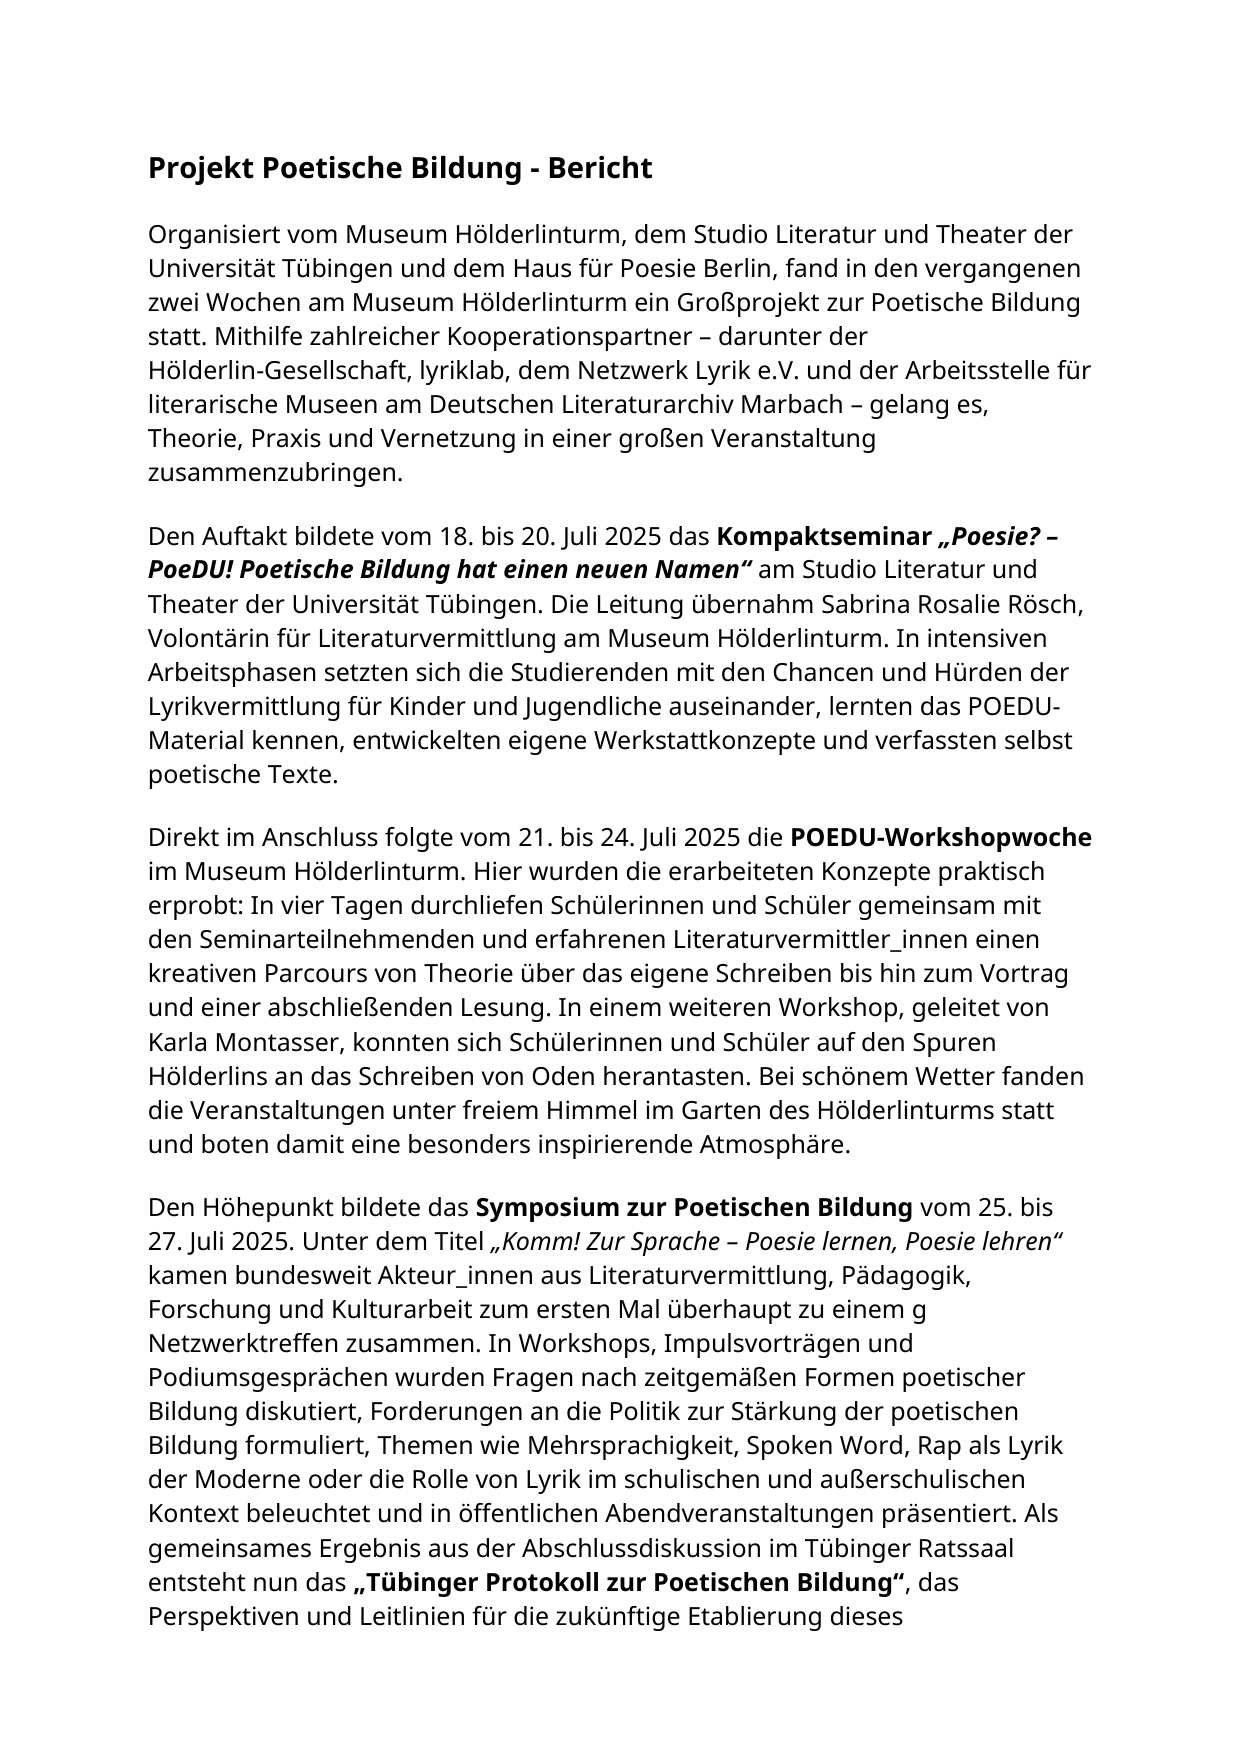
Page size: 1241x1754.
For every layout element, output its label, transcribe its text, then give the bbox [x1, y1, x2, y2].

text Den Auftakt bildete vom 18. bis 20. Juli 2025 das Kompaktseminar „Poesie? – PoeDU! Poetische Bildung hat einen neuen Namen“ am Studio Literatur und Theater der Universität Tübingen. Die Leitung übernahm Sabrina Rosalie Rösch, Volontärin für Literaturvermittlung am Museum Hölderlinturm. In intensiven Arbeitsphasen setzten sich die Studierenden mit den Chancen und Hürden der Lyrikvermittlung für Kinder und Jugendliche auseinander, lernten das POEDU-Material kennen, entwickelten eigene Werkstattkonzepte und verfassten selbst poetische Texte. [148, 518, 1093, 791]
text Projekt Poetische Bildung - Bericht [148, 148, 1093, 187]
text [148, 1189, 1093, 1632]
text Direkt im Anschluss folgte vom 21. bis 24. Juli 2025 die POEDU-Workshopwoche im Museum Hölderlinturm. Hier wurden die erarbeiteten Konzepte praktisch erprobt: In vier Tagen durchliefen Schülerinnen und Schüler gemeinsam mit den Seminarteilnehmenden und erfahrenen Literaturvermittler_innen einen kreativen Parcours von Theorie über das eigene Schreiben bis hin zum Vortrag und einer abschließenden Lesung. In einem weiteren Workshop, geleitet von Karla Montasser, konnten sich Schülerinnen und Schüler auf den Spuren Hölderlins an das Schreiben von Oden herantasten. Bei schönem Wetter fanden die Veranstaltungen unter freiem Himmel im Garten des Hölderlinturms statt und boten damit eine besonders inspirierende Atmosphäre. [148, 820, 1093, 1160]
text Organisiert vom Museum Hölderlinturm, dem Studio Literatur und Theater der Universität Tübingen und dem Haus für Poesie Berlin, fand in den vergangenen zwei Wochen am Museum Hölderlinturm ein Großprojekt zur Poetische Bildung statt. Mithilfe zahlreicher Kooperationspartner – darunter der Hölderlin-Gesellschaft, lyriklab, dem Netzwerk Lyrik e.V. und der Arbeitsstelle für literarische Museen am Deutschen Literaturarchiv Marbach – gelang es, Theorie, Praxis und Vernetzung in einer großen Veranstaltung zusammenzubringen. [148, 216, 1093, 489]
